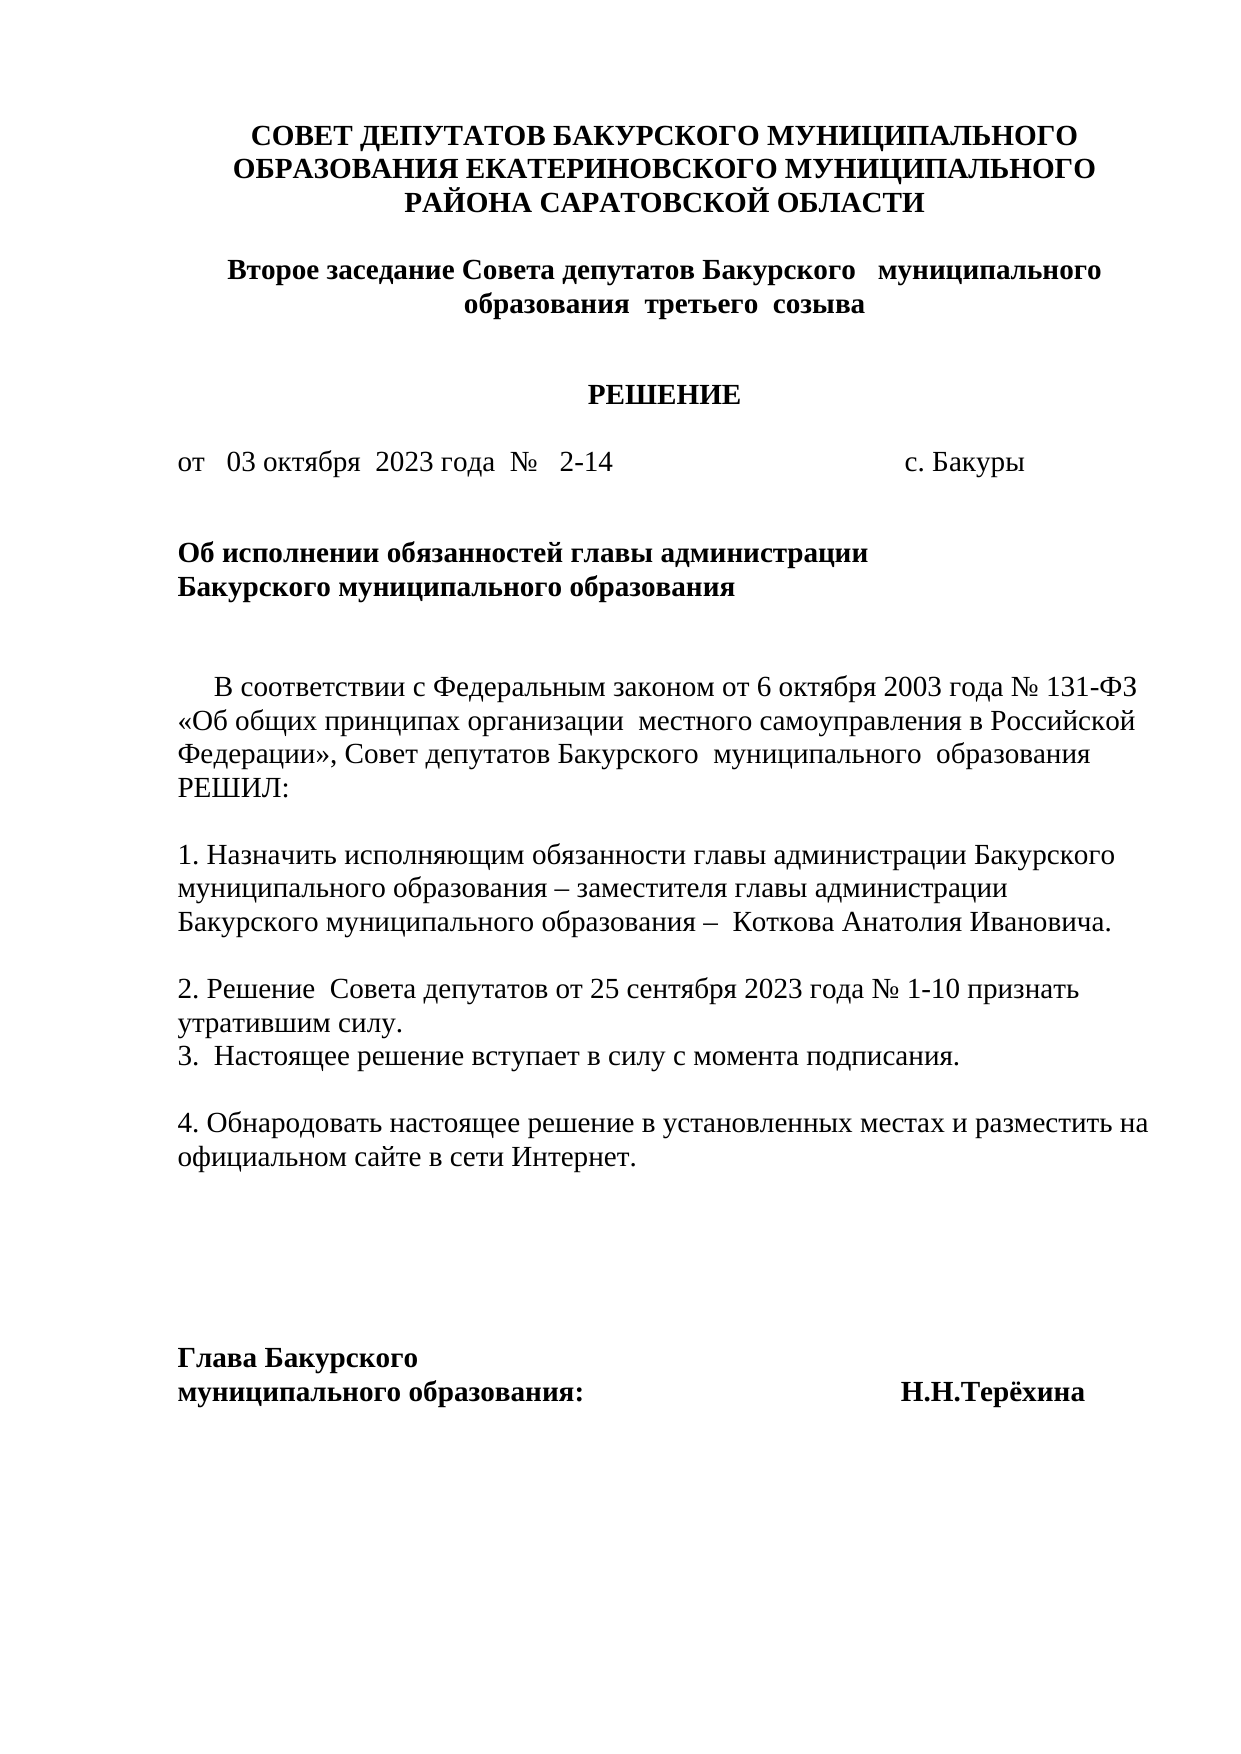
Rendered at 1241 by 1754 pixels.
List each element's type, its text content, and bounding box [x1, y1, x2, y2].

text от 03 октября 2023 года № 2-14 с. Бакуры [177, 444, 1152, 478]
text Второе заседание Совета депутатов Бакурского муниципального образования третьего созыва [177, 252, 1152, 319]
text 4. Обнародовать настоящее решение в установленных местах и разместить на официальном сайте в сети Интернет. [177, 1105, 1152, 1172]
text 2. Решение Совета депутатов от 25 сентября 2023 года № 1-10 признать утратившим силу. [177, 971, 1152, 1038]
text Об исполнении обязанностей главы администрации [177, 535, 1152, 569]
text муниципального образования: Н.Н.Терёхина [177, 1374, 1152, 1407]
text Бакурского муниципального образования [177, 569, 1152, 602]
text СОВЕТ ДЕПУТАТОВ БАКУРСКОГО МУНИЦИПАЛЬНОГО ОБРАЗОВАНИЯ ЕКАТЕРИНОВСКОГО МУНИЦИПАЛЬНОГО РАЙОНА САРАТОВСКОЙ ОБЛАСТИ [177, 118, 1152, 219]
text РЕШЕНИЕ [177, 377, 1152, 411]
text 3. Настоящее решение вступает в силу с момента подписания. [177, 1038, 1152, 1072]
text 1. Назначить исполняющим обязанности главы администрации Бакурского муниципального образования – заместителя главы администрации Бакурского муниципального образования – Коткова Анатолия Ивановича. [177, 837, 1152, 938]
text В соответствии с Федеральным законом от 6 октября 2003 года № 131-ФЗ «Об общих принципах организации местного самоуправления в Российской Федерации», Совет депутатов Бакурского муниципального образования РЕШИЛ: [177, 669, 1152, 803]
text Глава Бакурского [177, 1340, 1152, 1374]
